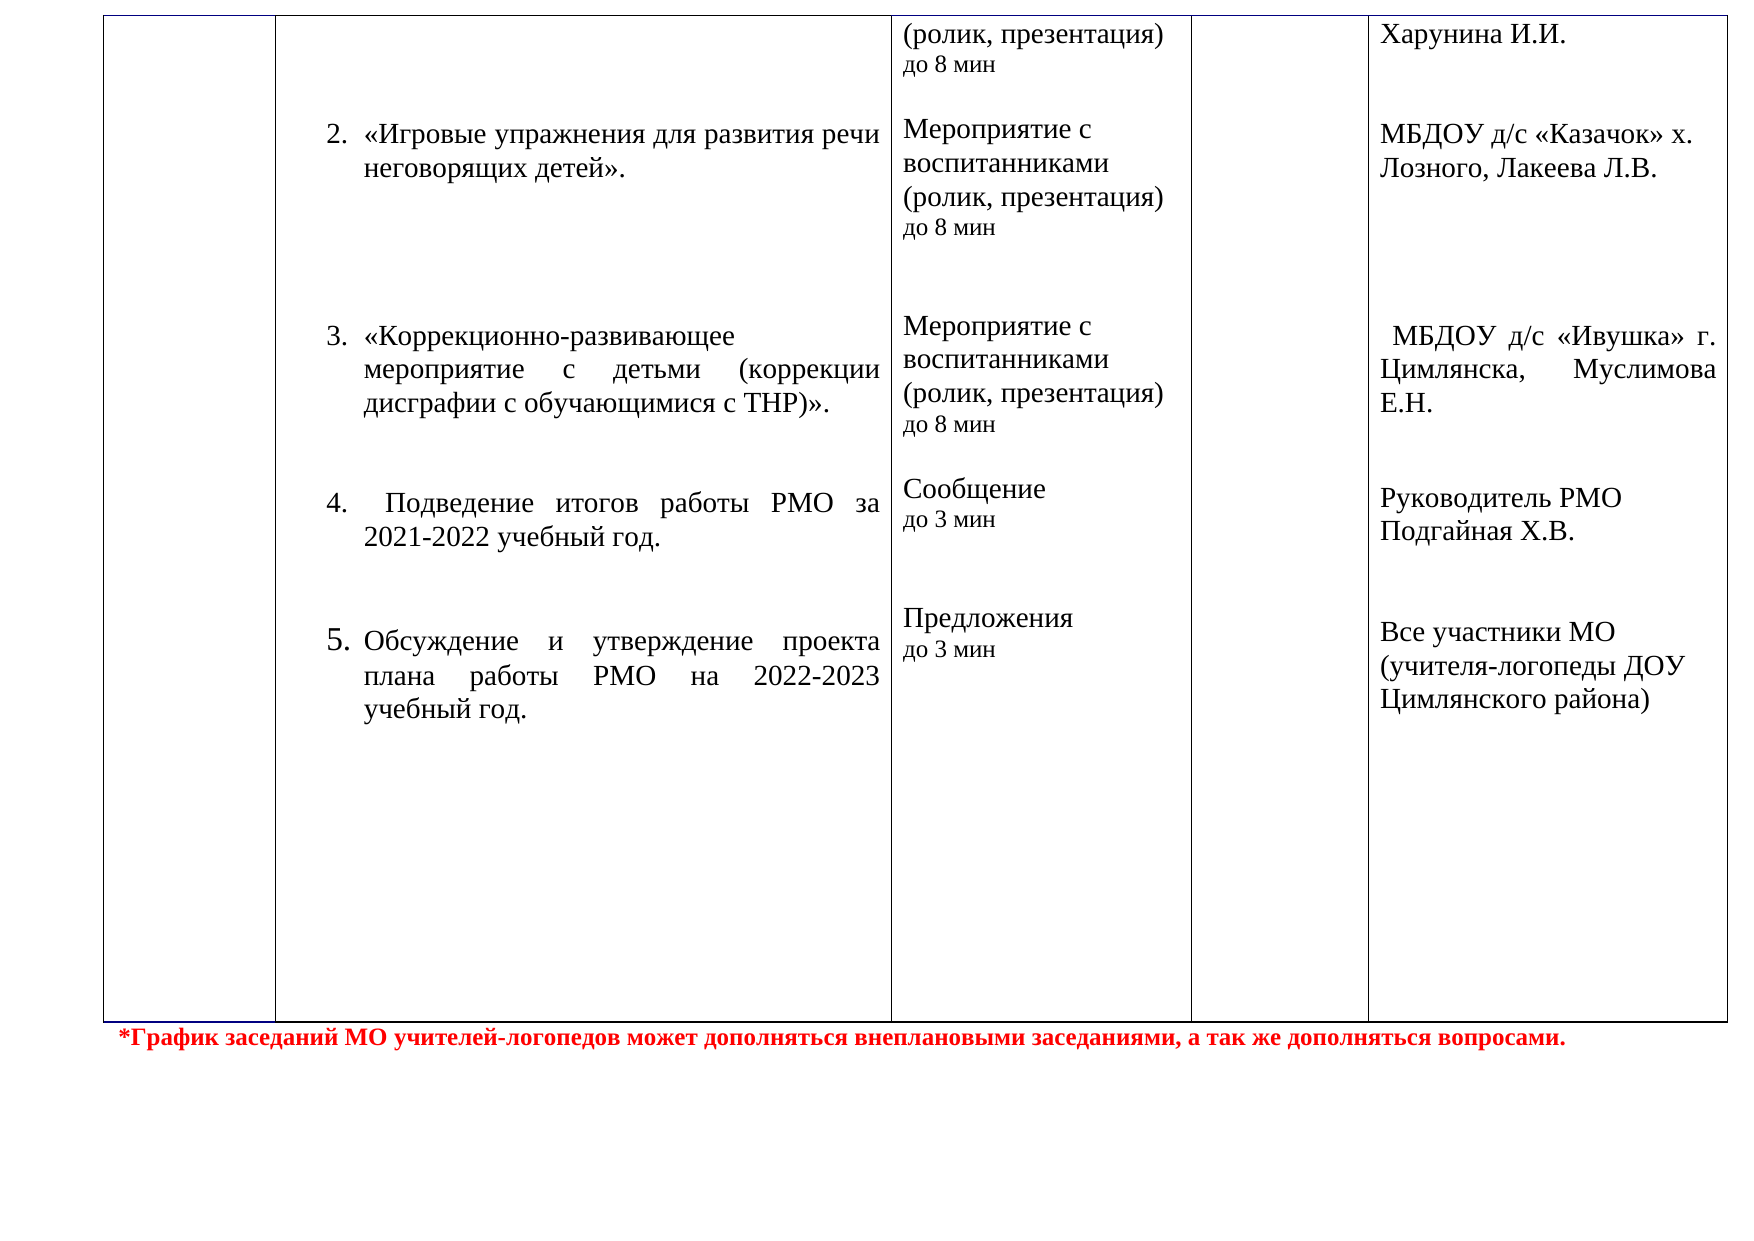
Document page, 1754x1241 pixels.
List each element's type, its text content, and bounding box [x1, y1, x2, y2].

text *График заседаний МО учителей-логопедов может дополняться внеплановыми заседаниями, а так же дополняться вопросами. [118, 1023, 1636, 1051]
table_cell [276, 16, 891, 1021]
